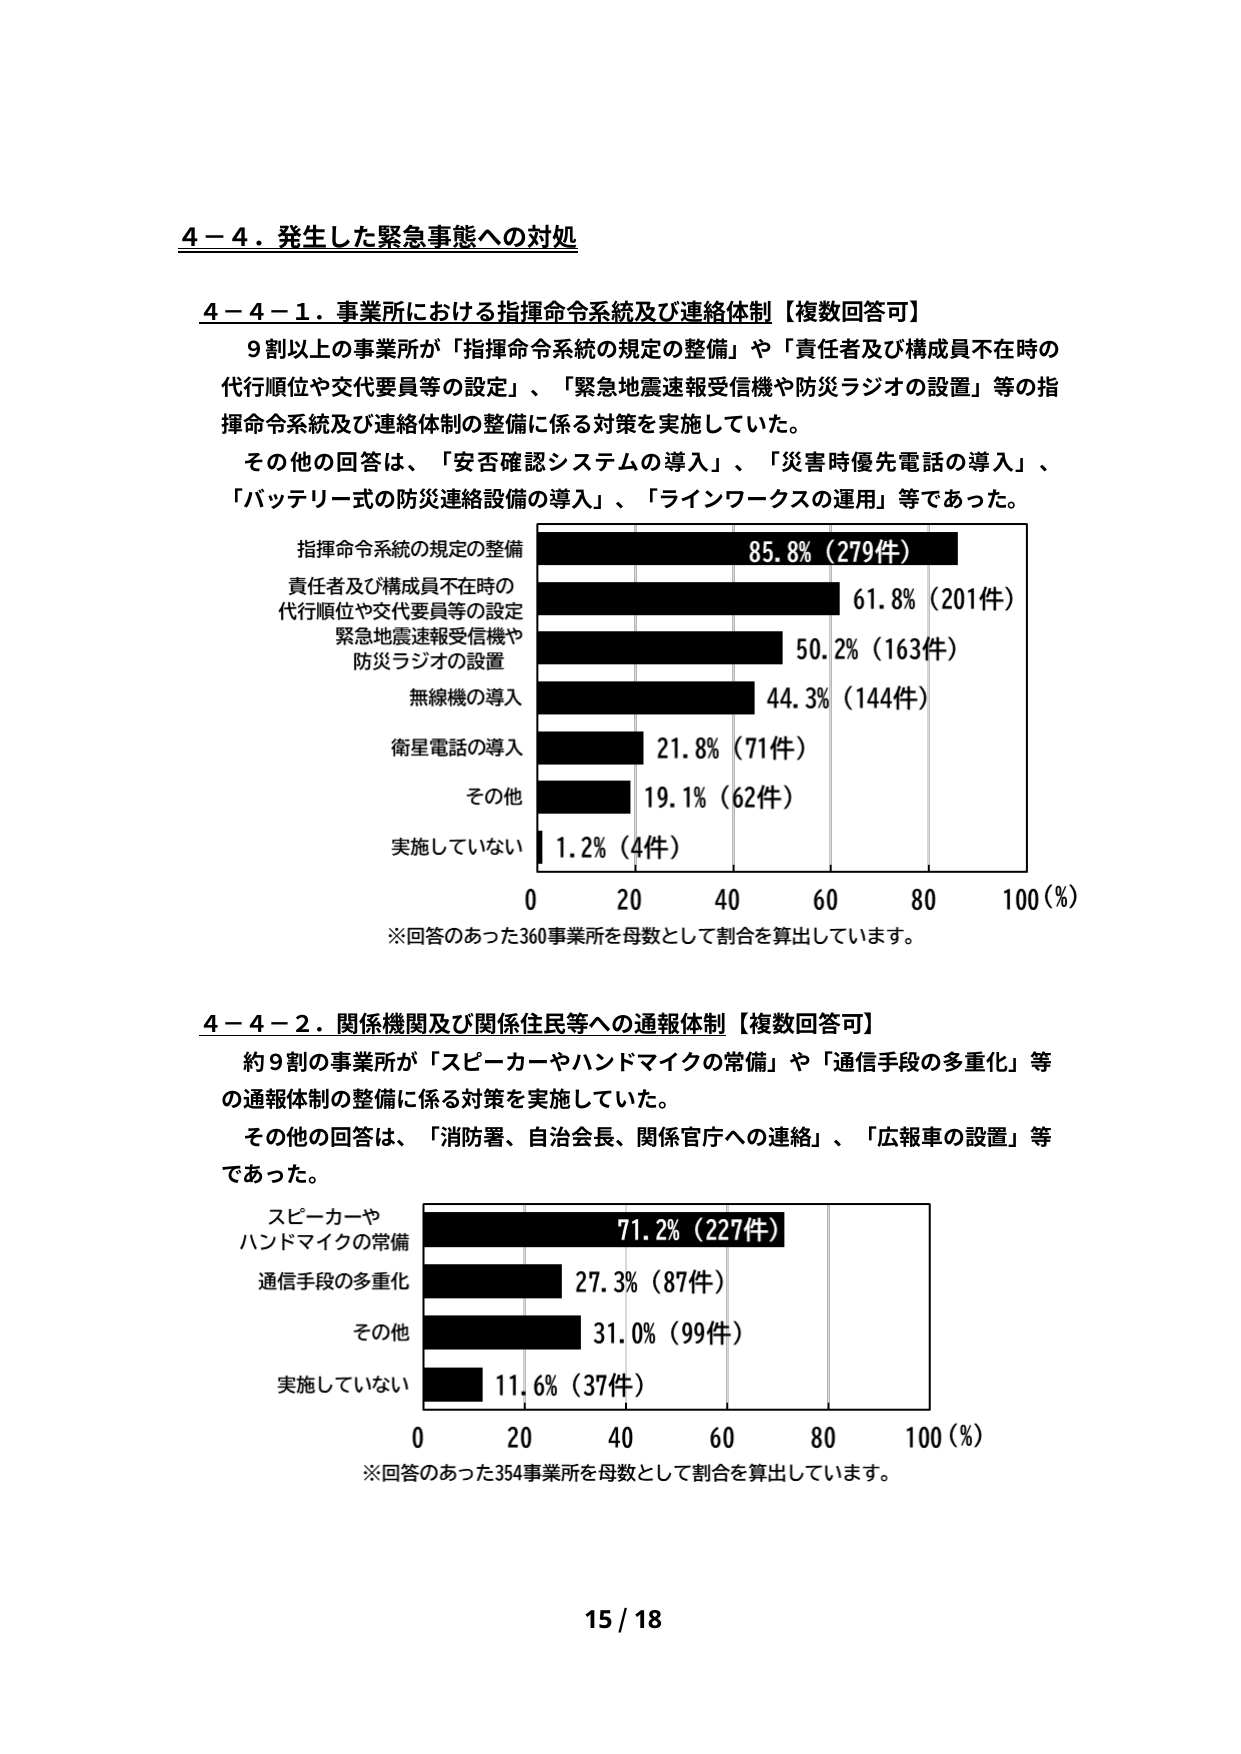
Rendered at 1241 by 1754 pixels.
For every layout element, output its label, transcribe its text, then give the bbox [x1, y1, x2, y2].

picture [221, 516, 1107, 958]
text 約９割の事業所が「スピーカーやハンドマイクの常備」や「通信手段の多重化」等の通報体制の整備に係る対策を実施していた。 [221, 1042, 1063, 1117]
text ４－４－１．事業所における指揮命令系統及び連絡体制【複数回答可】 [199, 292, 1063, 329]
picture [221, 1191, 1032, 1494]
text ４－４－２．関係機関及び関係住民等への通報体制【複数回答可】 [199, 1004, 1063, 1042]
text ９割以上の事業所が「指揮命令系統の規定の整備」や「責任者及び構成員不在時の代行順位や交代要員等の設定」、「緊急地震速報受信機や防災ラジオの設置」等の指揮命令系統及び連絡体制の整備に係る対策を実施していた。 [221, 329, 1063, 442]
text その他の回答は、「消防署、自治会長、関係官庁への連絡」、「広報車の設置」等であった。 [221, 1117, 1063, 1192]
text その他の回答は、「安否確認システムの導入」、「災害時優先電話の導入」、「バッテリー式の防災連絡設備の導入」、「ラインワークスの運用」等であった。 [221, 442, 1063, 516]
text ４－４．発生した緊急事態への対処 [177, 217, 1063, 254]
